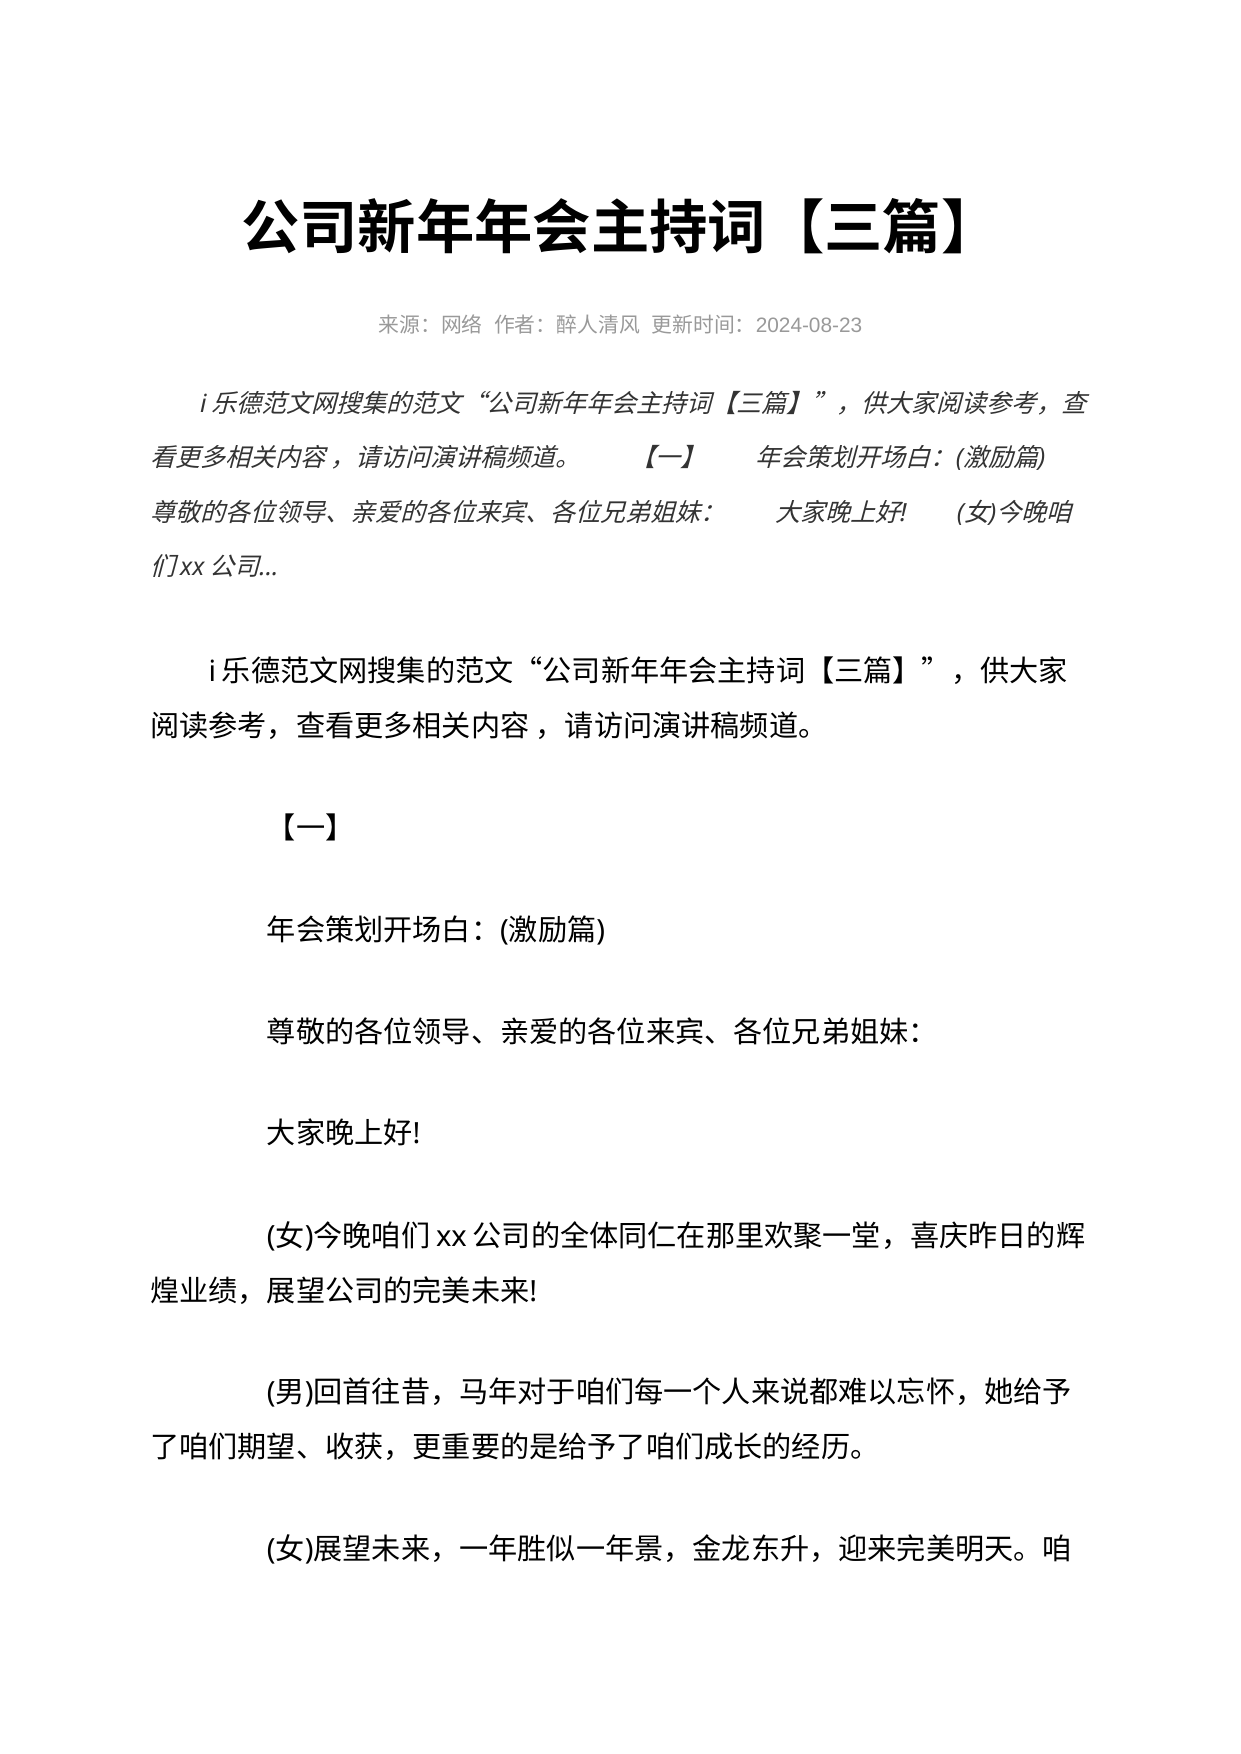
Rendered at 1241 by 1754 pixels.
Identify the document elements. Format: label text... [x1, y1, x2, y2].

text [150, 1526, 1090, 1568]
text 来源：网络 作者：醉人清风 更新时间：2024-08-23 [150, 313, 1090, 337]
subtitle 公司新年年会主持词【三篇】 [150, 181, 1090, 266]
text i乐德范文网搜集的范文“公司新年年会主持词【三篇】”，供大家阅读参考，查看更多相关内容 ，请访问演讲稿频道。 【一】 年会策划开场白：(激励篇) 尊敬的各位领导、亲爱的各位来宾、各位兄弟姐妹： 大家晚上好! (女)今晚咱们xx公司... [150, 383, 1090, 583]
text (男)回首往昔，马年对于咱们每一个人来说都难以忘怀，她给予了咱们期望、收获，更重要的是给予了咱们成长的经历。 [150, 1369, 1090, 1466]
text 尊敬的各位领导、亲爱的各位来宾、各位兄弟姐妹： [150, 1008, 1090, 1051]
text 年会策划开场白：(激励篇) [150, 906, 1090, 949]
text 【一】 [150, 804, 1090, 847]
text i乐德范文网搜集的范文“公司新年年会主持词【三篇】”，供大家阅读参考，查看更多相关内容 ，请访问演讲稿频道。 [150, 648, 1090, 745]
text (女)今晚咱们xx公司的全体同仁在那里欢聚一堂，喜庆昨日的辉煌业绩，展望公司的完美未来! [150, 1212, 1090, 1309]
text 大家晚上好! [150, 1110, 1090, 1152]
